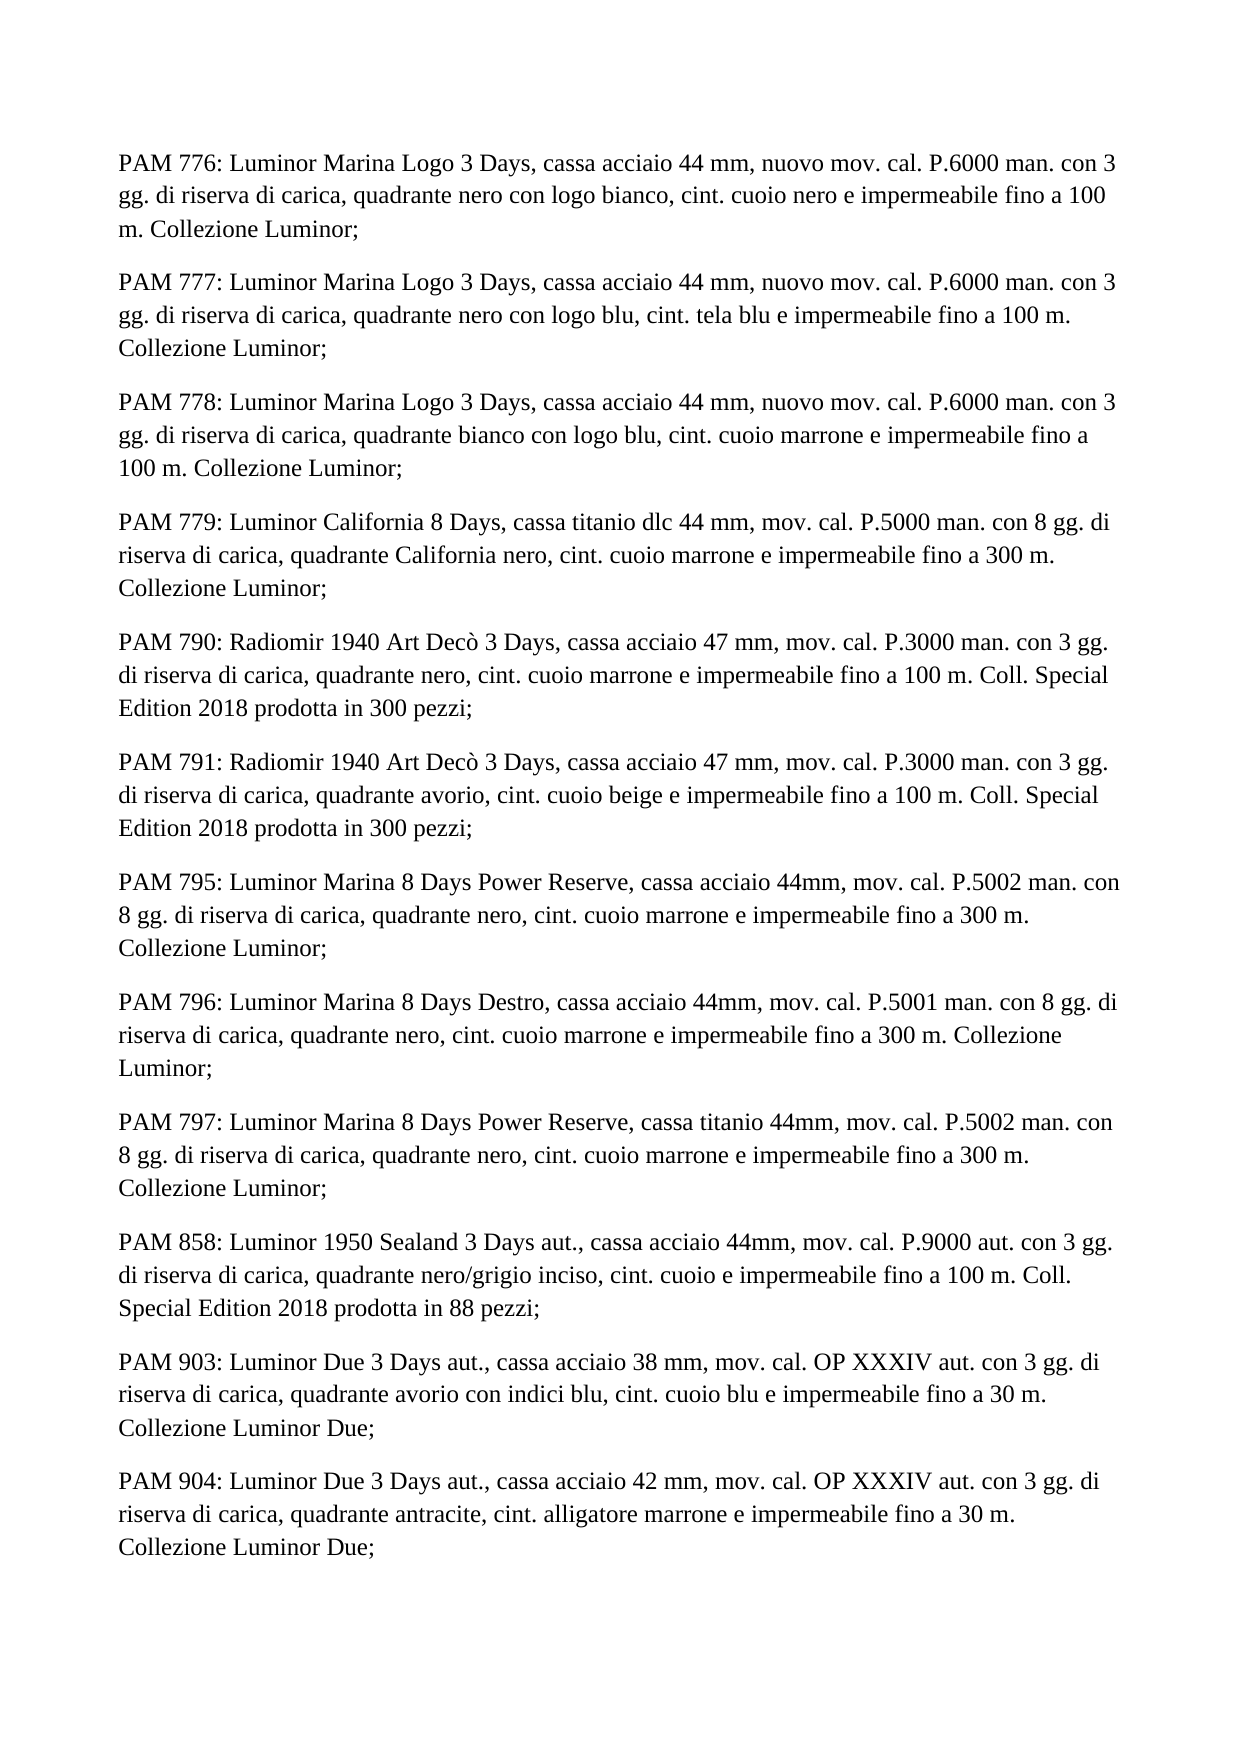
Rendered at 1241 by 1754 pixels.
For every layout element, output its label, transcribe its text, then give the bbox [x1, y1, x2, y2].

text PAM 795: Luminor Marina 8 Days Power Reserve, cassa acciaio 44mm, mov. cal. P.5002 man. con 8 gg. di riserva di carica, quadrante nero, cint. cuoio marrone e impermeabile fino a 300 m. Collezione Luminor; [118, 867, 1122, 962]
text PAM 779: Luminor California 8 Days, cassa titanio dlc 44 mm, mov. cal. P.5000 man. con 8 gg. di riserva di carica, quadrante California nero, cint. cuoio marrone e impermeabile fino a 300 m. Collezione Luminor; [118, 507, 1122, 602]
text PAM 791: Radiomir 1940 Art Decò 3 Days, cassa acciaio 47 mm, mov. cal. P.3000 man. con 3 gg. di riserva di carica, quadrante avorio, cint. cuoio beige e impermeabile fino a 100 m. Coll. Special Edition 2018 prodotta in 300 pezzi; [118, 747, 1122, 842]
text PAM 778: Luminor Marina Logo 3 Days, cassa acciaio 44 mm, nuovo mov. cal. P.6000 man. con 3 gg. di riserva di carica, quadrante bianco con logo blu, cint. cuoio marrone e impermeabile fino a 100 m. Collezione Luminor; [118, 387, 1122, 482]
text PAM 858: Luminor 1950 Sealand 3 Days aut., cassa acciaio 44mm, mov. cal. P.9000 aut. con 3 gg. di riserva di carica, quadrante nero/grigio inciso, cint. cuoio e impermeabile fino a 100 m. Coll. Special Edition 2018 prodotta in 88 pezzi; [118, 1227, 1122, 1321]
text PAM 903: Luminor Due 3 Days aut., cassa acciaio 38 mm, mov. cal. OP XXXIV aut. con 3 gg. di riserva di carica, quadrante avorio con indici blu, cint. cuoio blu e impermeabile fino a 30 m. Collezione Luminor Due; [118, 1347, 1122, 1441]
text PAM 790: Radiomir 1940 Art Decò 3 Days, cassa acciaio 47 mm, mov. cal. P.3000 man. con 3 gg. di riserva di carica, quadrante nero, cint. cuoio marrone e impermeabile fino a 100 m. Coll. Special Edition 2018 prodotta in 300 pezzi; [118, 627, 1122, 722]
text PAM 904: Luminor Due 3 Days aut., cassa acciaio 42 mm, mov. cal. OP XXXIV aut. con 3 gg. di riserva di carica, quadrante antracite, cint. alligatore marrone e impermeabile fino a 30 m. Collezione Luminor Due; [118, 1466, 1122, 1561]
text PAM 777: Luminor Marina Logo 3 Days, cassa acciaio 44 mm, nuovo mov. cal. P.6000 man. con 3 gg. di riserva di carica, quadrante nero con logo blu, cint. tela blu e impermeabile fino a 100 m. Collezione Luminor; [118, 267, 1122, 362]
text PAM 797: Luminor Marina 8 Days Power Reserve, cassa titanio 44mm, mov. cal. P.5002 man. con 8 gg. di riserva di carica, quadrante nero, cint. cuoio marrone e impermeabile fino a 300 m. Collezione Luminor; [118, 1107, 1122, 1202]
text PAM 776: Luminor Marina Logo 3 Days, cassa acciaio 44 mm, nuovo mov. cal. P.6000 man. con 3 gg. di riserva di carica, quadrante nero con logo bianco, cint. cuoio nero e impermeabile fino a 100 m. Collezione Luminor; [118, 148, 1122, 242]
text PAM 796: Luminor Marina 8 Days Destro, cassa acciaio 44mm, mov. cal. P.5001 man. con 8 gg. di riserva di carica, quadrante nero, cint. cuoio marrone e impermeabile fino a 300 m. Collezione Luminor; [118, 987, 1122, 1082]
